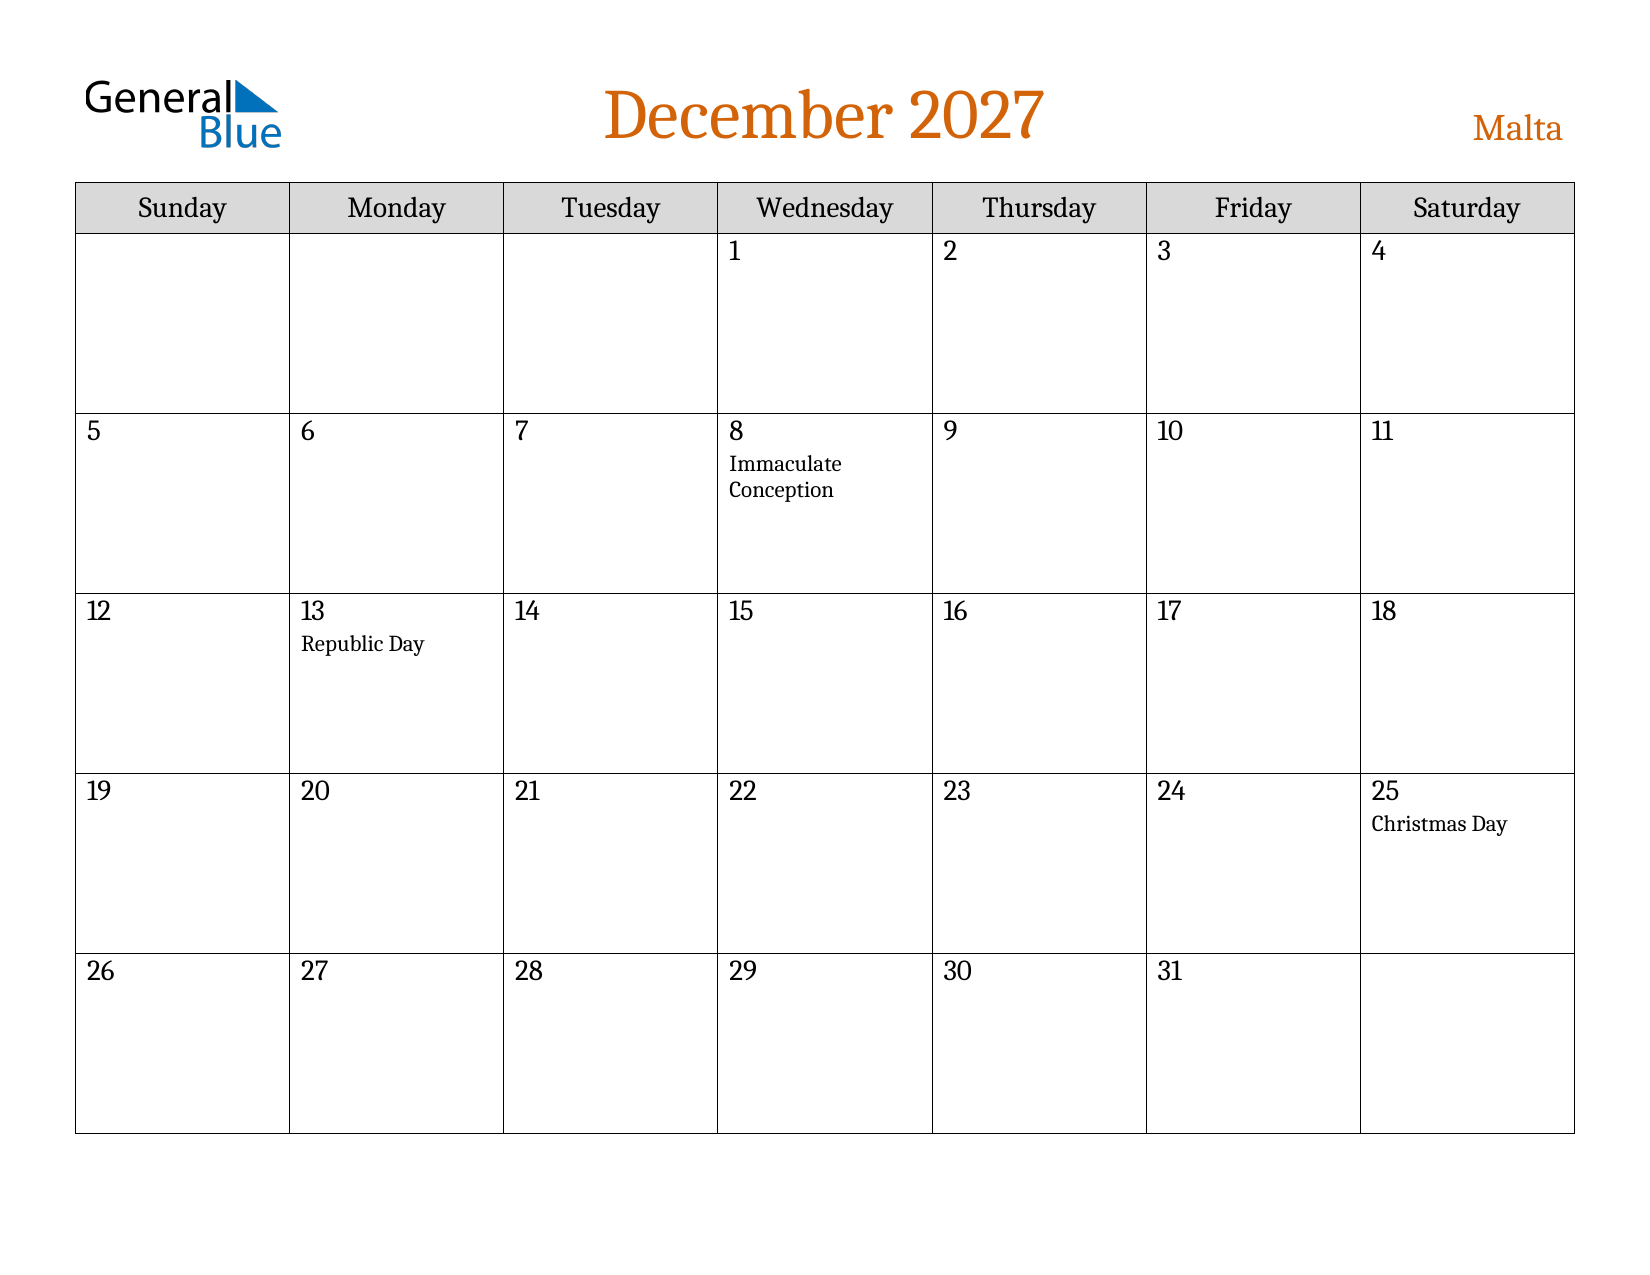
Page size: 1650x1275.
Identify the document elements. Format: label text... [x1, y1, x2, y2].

table_cell 25 [1361, 774, 1574, 810]
table_cell 19 [76, 774, 289, 810]
table_cell [1361, 630, 1574, 773]
table_cell 26 [76, 954, 289, 990]
table_cell 20 [290, 774, 503, 810]
table_cell Tuesday [504, 183, 717, 233]
table_cell 23 [933, 774, 1146, 810]
table_cell [1147, 810, 1360, 953]
table_cell [1361, 270, 1574, 413]
table_cell [290, 234, 503, 270]
table_cell 2 [933, 234, 1146, 270]
table_cell [718, 630, 932, 773]
table_cell 11 [1361, 414, 1574, 450]
table_cell [76, 630, 289, 773]
table_cell [1147, 630, 1360, 773]
table_cell 14 [504, 594, 717, 630]
table_cell 4 [1361, 234, 1574, 270]
table_header [76, 75, 503, 182]
table_cell 27 [290, 954, 503, 990]
table_cell [718, 270, 932, 413]
table_cell Christmas Day [1361, 810, 1574, 953]
picture [86, 80, 281, 148]
table_cell [1361, 450, 1574, 593]
table_cell Wednesday [718, 183, 932, 233]
table_cell [290, 450, 503, 593]
table_cell [1361, 990, 1574, 1133]
table_cell 18 [1361, 594, 1574, 630]
table_cell [1361, 954, 1574, 990]
table_cell [718, 990, 932, 1133]
table_cell 29 [718, 954, 932, 990]
table_cell 12 [76, 594, 289, 630]
table_cell [76, 810, 289, 953]
table_cell Friday [1147, 183, 1360, 233]
table_cell 8 [718, 414, 932, 450]
table_cell [504, 810, 717, 953]
table_cell 31 [1147, 954, 1360, 990]
table_cell 1 [718, 234, 932, 270]
table_cell 3 [1147, 234, 1360, 270]
table_cell [504, 450, 717, 593]
table_cell [933, 810, 1146, 953]
table_cell [1147, 270, 1360, 413]
table_cell Monday [290, 183, 503, 233]
table_cell 21 [504, 774, 717, 810]
table_cell [718, 810, 932, 953]
table_cell 30 [933, 954, 1146, 990]
table_cell [290, 270, 503, 413]
table_cell [504, 270, 717, 413]
table_cell [504, 990, 717, 1133]
table_cell [76, 270, 289, 413]
table_cell 17 [1147, 594, 1360, 630]
table_header December 2027 [504, 75, 1146, 182]
table_cell 5 [76, 414, 289, 450]
table_cell 28 [504, 954, 717, 990]
table_cell 13 [290, 594, 503, 630]
table_cell [1147, 990, 1360, 1133]
table_cell [933, 630, 1146, 773]
table_cell [933, 450, 1146, 593]
table_cell 6 [290, 414, 503, 450]
table_cell [76, 990, 289, 1133]
table_cell 24 [1147, 774, 1360, 810]
table_cell [504, 630, 717, 773]
table_cell [504, 234, 717, 270]
table_cell [76, 234, 289, 270]
table_header Malta [1146, 75, 1574, 182]
table_cell 9 [933, 414, 1146, 450]
table_cell Immaculate Conception [718, 450, 932, 593]
table_cell 7 [504, 414, 717, 450]
table_cell Sunday [76, 183, 289, 233]
table_cell Thursday [933, 183, 1146, 233]
table_cell [290, 810, 503, 953]
table_cell 15 [718, 594, 932, 630]
table_cell 16 [933, 594, 1146, 630]
table_cell 10 [1147, 414, 1360, 450]
table_cell [933, 270, 1146, 413]
table_cell [933, 990, 1146, 1133]
table_cell [1147, 450, 1360, 593]
table_cell 22 [718, 774, 932, 810]
table_cell [290, 990, 503, 1133]
table_cell [76, 450, 289, 593]
table_cell Saturday [1361, 183, 1574, 233]
table_cell Republic Day [290, 630, 503, 773]
